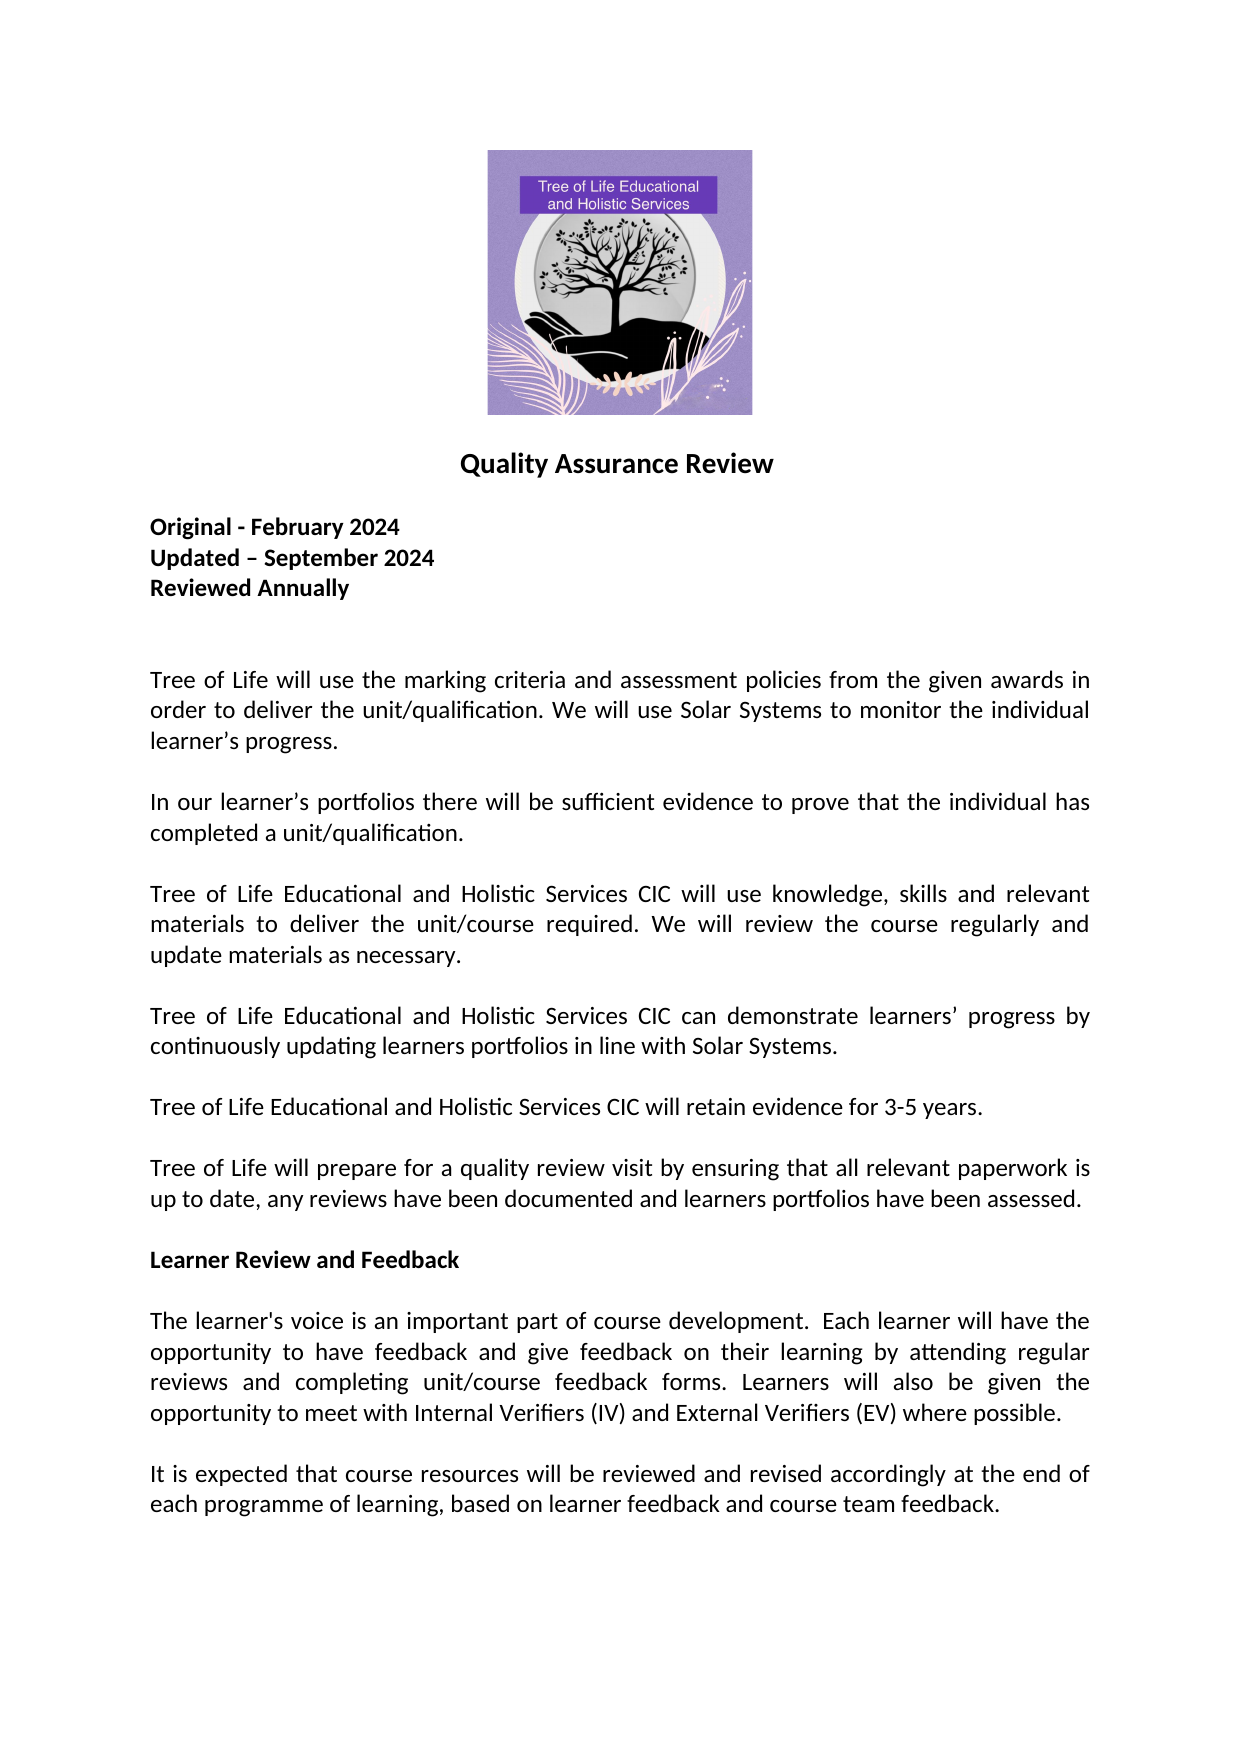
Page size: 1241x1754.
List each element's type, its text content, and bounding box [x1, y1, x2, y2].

text It is expected that course resources will be reviewed and revised accordingly at the end of each programme of learning, based on learner feedback and course team feedback. [150, 1458, 1090, 1519]
text Tree of Life will prepare for a quality review visit by ensuring that all relevant paperwork is up to date, any reviews have been documented and learners portfolios have been assessed. [150, 1152, 1090, 1213]
text Tree of Life will use the marking criteria and assessment policies from the given awards in order to deliver the unit/qualification. We will use Solar Systems to monitor the individual learner’s progress. [150, 664, 1090, 756]
text Original - February 2024 [150, 512, 1090, 542]
text Reviewed Annually [150, 573, 1090, 603]
picture [487, 150, 753, 415]
text The learner's voice is an important part of course development. Each learner will have the opportunity to have feedback and give feedback on their learning by attending regular reviews and completing unit/course feedback forms. Learners will also be given the opportunity to meet with Internal Verifiers (IV) and External Verifiers (EV) where possible. [150, 1305, 1090, 1427]
text Tree of Life Educational and Holistic Services CIC can demonstrate learners’ progress by continuously updating learners portfolios in line with Solar Systems. [150, 1000, 1090, 1061]
text In our learner’s portfolios there will be sufficient evidence to prove that the individual has completed a unit/qualification. [150, 786, 1090, 847]
text Tree of Life Educational and Holistic Services CIC will use knowledge, skills and relevant materials to deliver the unit/course required. We will review the course regularly and update materials as necessary. [150, 878, 1090, 969]
text Tree of Life Educational and Holistic Services CIC will retain evidence for 3-5 years. [150, 1091, 1090, 1122]
text Learner Review and Feedback [150, 1244, 1090, 1274]
text Quality Assurance Review [150, 445, 1090, 481]
text Updated – September 2024 [150, 542, 1090, 573]
